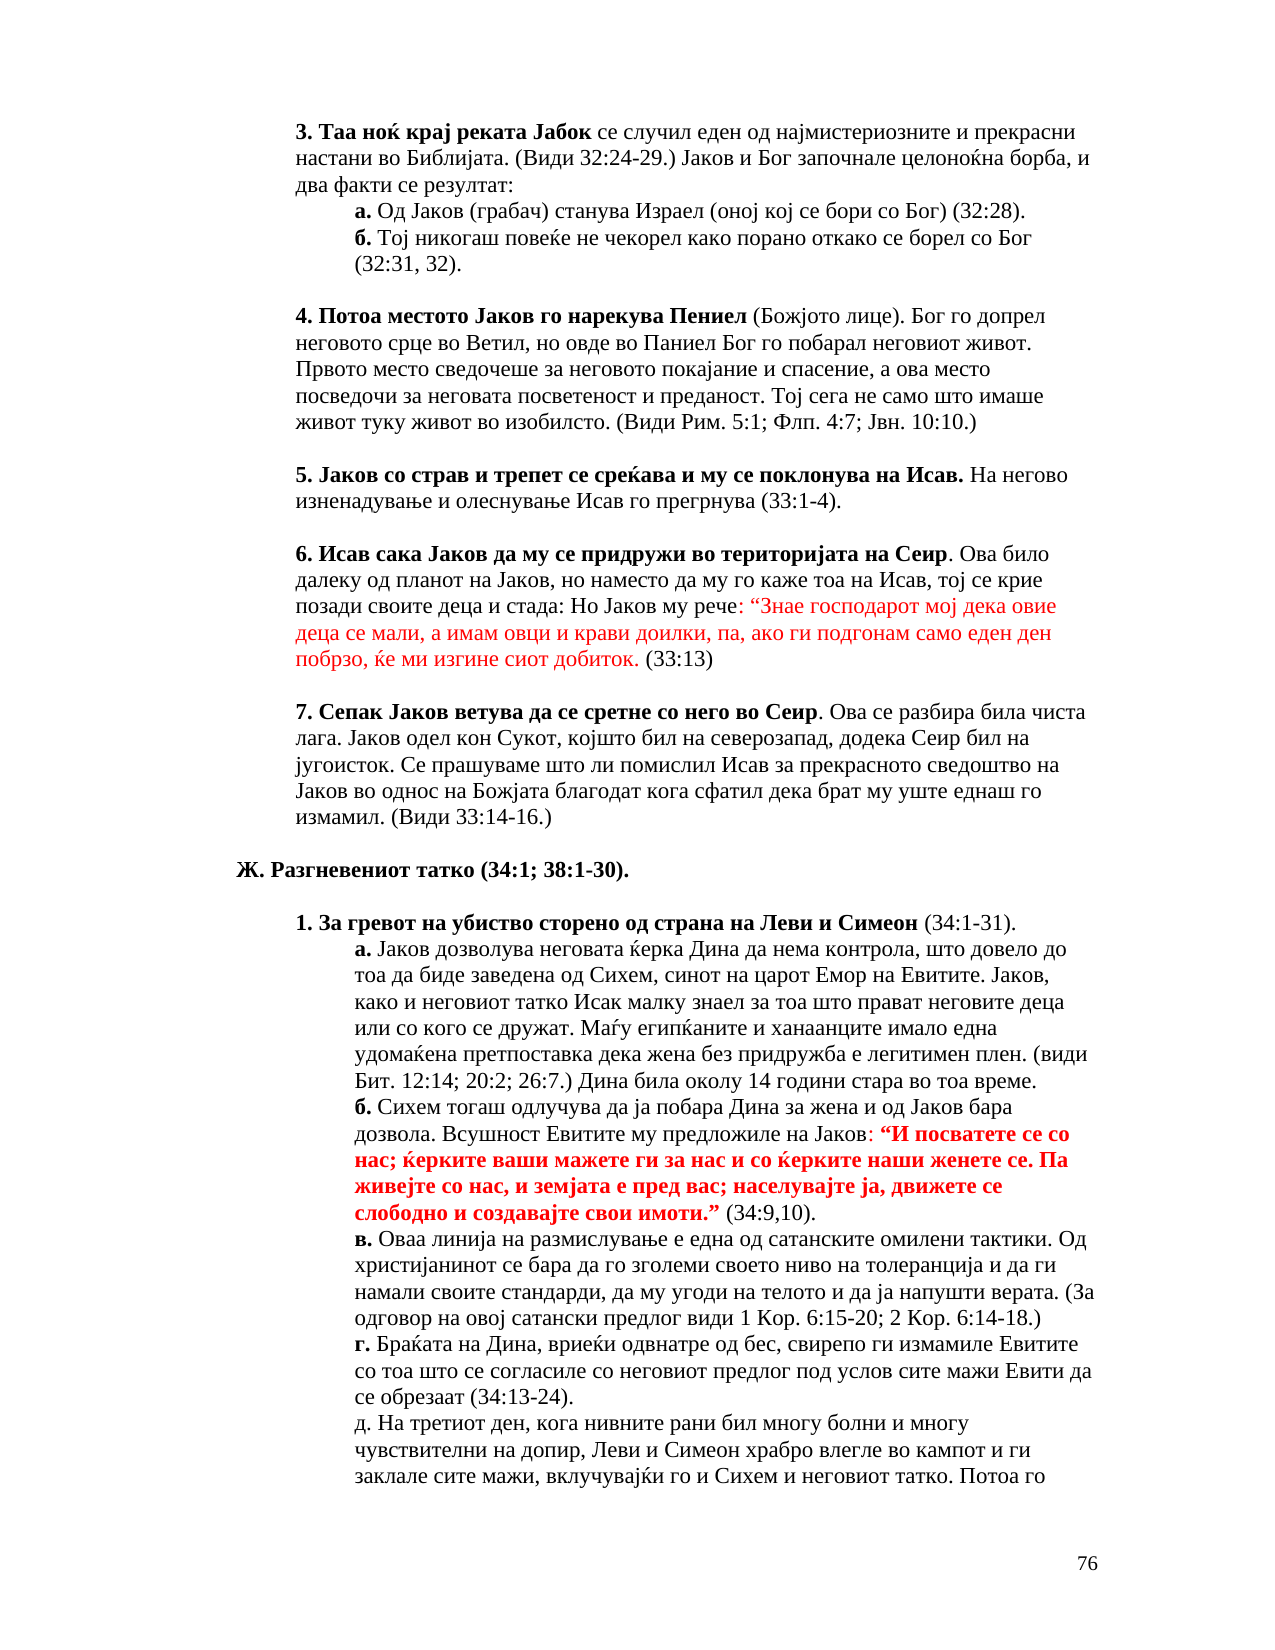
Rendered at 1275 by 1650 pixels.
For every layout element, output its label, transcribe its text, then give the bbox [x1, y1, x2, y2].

text а. Од Јаков (грабач) станува Израел (оној кој се бори со Бог) (32:28). [354, 197, 1098, 223]
text б. Сихем тогаш одлучува да ја побара Дина за жена и од Јаков бара дозвола. Всушност Евитите му предложиле на Јаков: “И посватете се со нас; ќерките ваши мажете ги за нас и со ќерките наши женете се. Па живејте со нас, и земјата е пред вас; населувајте ја, движете се слободно и создавајте свои имоти.” (34:9,10). [354, 1093, 1098, 1225]
text Ж. Разгневениот татко (34:1; 38:1-30). [236, 856, 1098, 882]
text а. Јаков дозволува неговата ќерка Дина да нема контрола, што довело до тоа да биде заведена од Сихем, синот на царот Емор на Евитите. Јаков, како и неговиот татко Исак малку знаел за тоа што прават неговите деца или со кого се дружат. Маѓу египќаните и ханаанците имало една удомаќена претпоставка дека жена без придружба е легитимен плен. (види Бит. 12:14; 20:2; 26:7.) Дина била околу 14 години стара во тоа време. [354, 935, 1098, 1093]
text 5. Јаков со страв и трепет се среќава и му се поклонува на Исав. На негово изненадување и олеснување Исав го прегрнува (33:1-4). [295, 461, 1098, 513]
text б. Тој никогаш повеќе не чекорел како порано откако се борел со Бог (32:31, 32). [354, 223, 1098, 276]
text 4. Потоа местото Јаков го нарекува Пениел (Божјото лице). Бог го допрел неговото срце во Ветил, но овде во Паниел Бог го побарал неговиот живот. Првото место сведочеше за неговото покајание и спасение, а ова место посведочи за неговата посветеност и преданост. Тој сега не само што имаше живот туку живот во изобилсто. (Види Рим. 5:1; Флп. 4:7; Јвн. 10:10.) [295, 303, 1098, 434]
text 1. За гревот на убиство сторено од страна на Леви и Симеон (34:1-31). [295, 909, 1098, 935]
text 6. Исав сака Јаков да му се придружи во територијата на Сеир. Ова било далеку од планот на Јаков, но наместо да му го каже тоа на Исав, тој се крие позади своите деца и стада: Но Јаков му рече: “Знае господарот мој дека овие деца се мали, а имам овци и крави доилки, па, ако ги подгонам само еден ден побрзо, ќе ми изгине сиот добиток. (33:13) [295, 540, 1098, 672]
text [354, 1409, 1098, 1488]
text 7. Сепак Јаков ветува да се сретне со него во Сеир. Ова се разбира била чиста лага. Јаков одел кон Сукот, којшто бил на северозапад, додека Сеир бил на југоисток. Се прашуваме што ли помислил Исав за прекрасното сведоштво на Јаков во однос на Божјата благодат кога сфатил дека брат му уште еднаш го измамил. (Види 33:14-16.) [295, 698, 1098, 830]
text в. Оваа линија на размислување е една од сатанските омилени тактики. Од христијанинот се бара да го зголеми своето ниво на толеранција и да ги намали своите стандарди, да му угоди на телото и да ја напушти верата. (За одговор на овој сатански предлог види 1 Кор. 6:15-20; 2 Кор. 6:14-18.) [354, 1225, 1098, 1330]
text г. Браќата на Дина, вриеќи одвнатре од бес, свирепо ги измамиле Евитите со тоа што се согласиле со неговиот предлог под услов сите мажи Евити да се обрезаат (34:13-24). [354, 1330, 1098, 1409]
text 3. Таа ноќ крај реката Јабок се случил еден од најмистериозните и прекрасни настани во Библијата. (Види 32:24-29.) Јаков и Бог започнале целоноќна борба, и два факти се резултат: [295, 118, 1098, 197]
